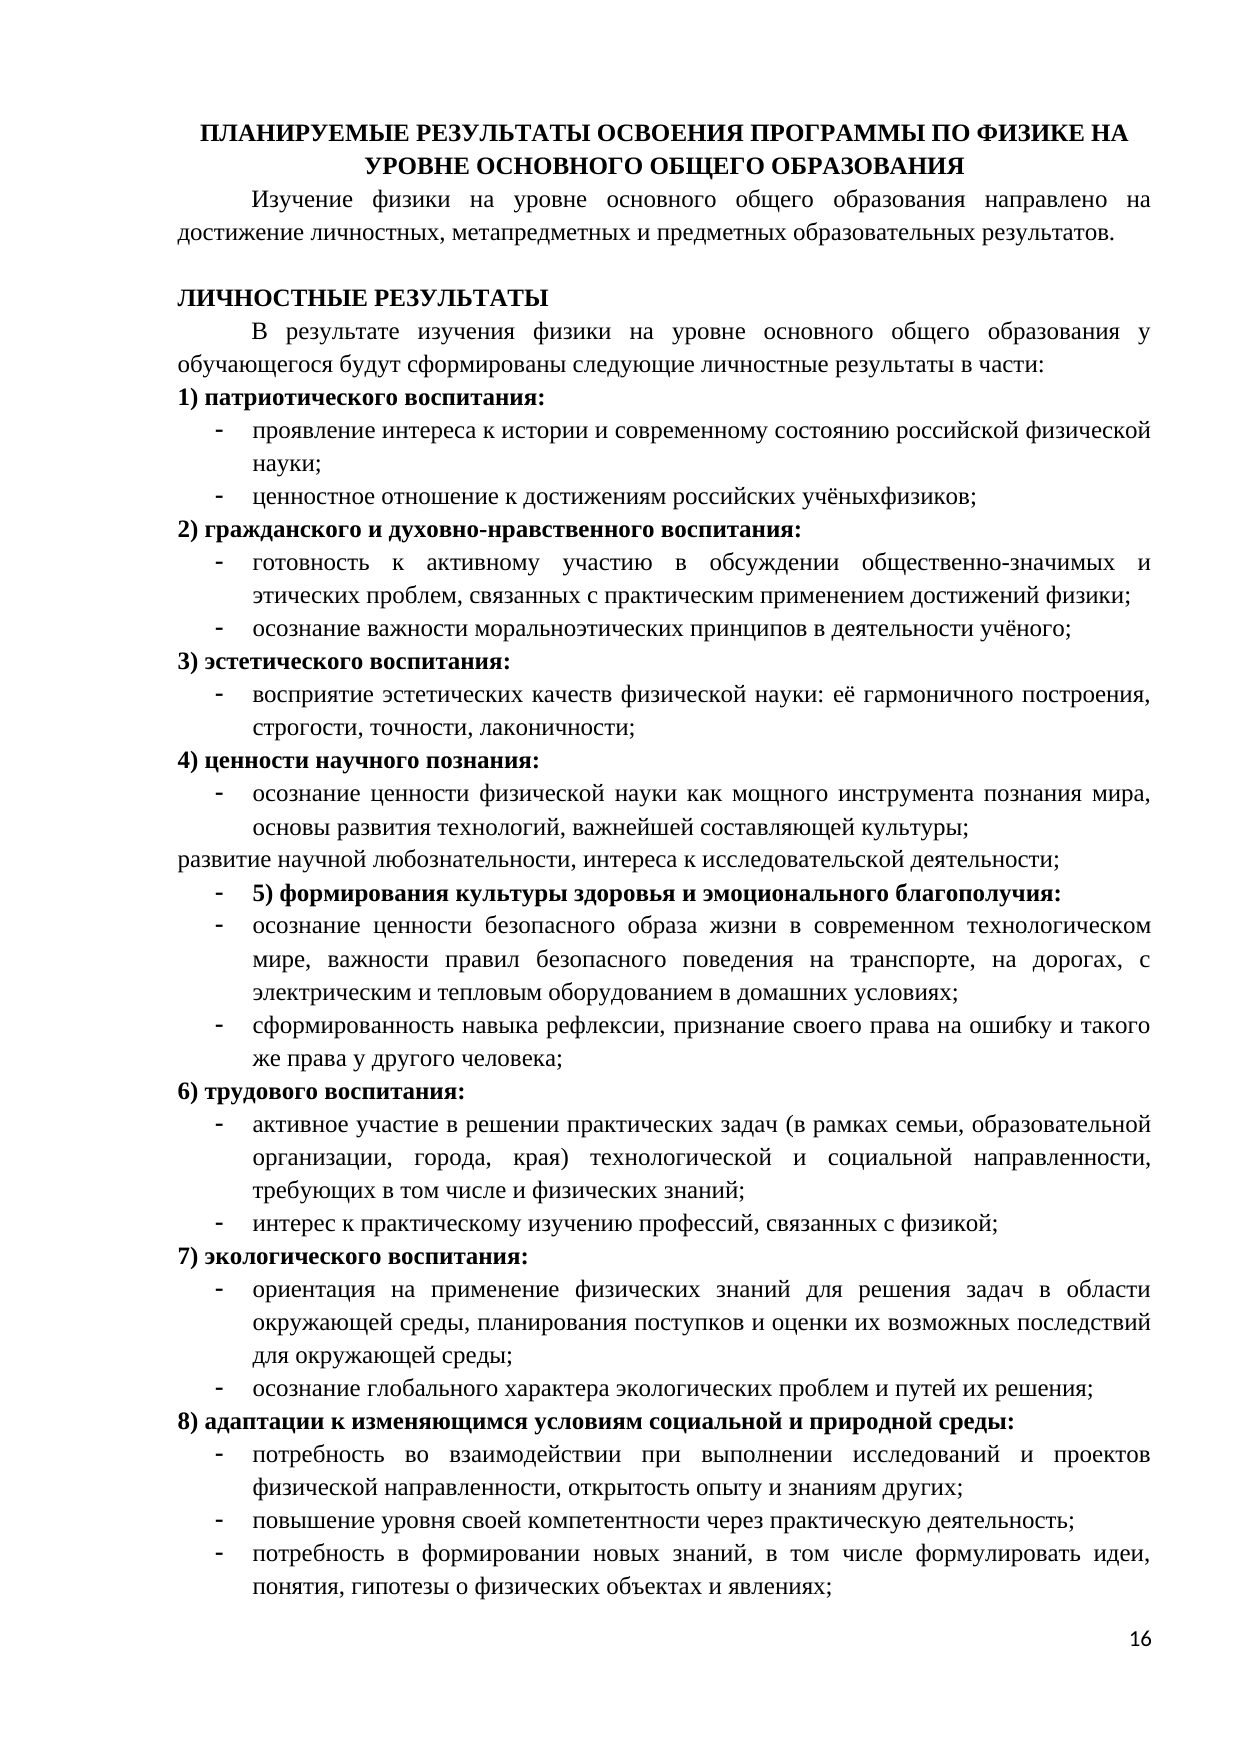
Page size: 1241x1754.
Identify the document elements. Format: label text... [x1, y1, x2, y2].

list потребность в формировании новых знаний, в том числе формулировать идеи, понятия, гипотезы о физических объектах и явлениях; [215, 1538, 1152, 1600]
list проявление интереса к истории и современному состоянию российской физической науки; [215, 415, 1152, 477]
list осознание ценности безопасного образа жизни в современном технологическом мире, важности правил безопасного поведения на транспорте, на дорогах, с электрическим и тепловым оборудованием в домашних условиях; [215, 911, 1152, 1005]
list интерес к практическому изучению профессий, связанных с физикой; [215, 1208, 1152, 1237]
list осознание глобального характера экологических проблем и путей их решения; [215, 1373, 1152, 1402]
text ЛИЧНОСТНЫЕ РЕЗУЛЬТАТЫ [177, 283, 1152, 312]
list потребность во взаимодействии при выполнении исследований и проектов физической направленности, открытость опыту и знаниям других; [215, 1439, 1152, 1501]
text развитие научной любознательности, интереса к исследовательской деятельности; [177, 844, 1152, 873]
text 8) адаптации к изменяющимся условиям социальной и природной среды: [177, 1406, 1152, 1435]
text В результате изучения физики на уровне основного общего образования у обучающегося будут сформированы следующие личностные результаты в части: [177, 316, 1152, 378]
text 6) трудового воспитания: [177, 1076, 1152, 1104]
list ориентация на применение физических знаний для решения задач в области окружающей среды, планирования поступков и оценки их возможных последствий для окружающей среды; [215, 1274, 1152, 1369]
text Изучение физики на уровне основного общего образования направлено на достижение личностных, метапредметных и предметных образовательных результатов. [177, 184, 1152, 246]
text 7) экологического воспитания: [177, 1241, 1152, 1269]
list ценностное отношение к достижениям российских учёныхфизиков; [215, 481, 1152, 510]
text 3) эстетического воспитания: [177, 646, 1152, 675]
text 4) ценности научного познания: [177, 746, 1152, 774]
list восприятие эстетических качеств физической науки: её гармоничного построения, строгости, точности, лаконичности; [215, 679, 1152, 741]
text 1) патриотического воспитания: [177, 382, 1152, 411]
text 2) гражданского и духовно-нравственного воспитания: [177, 514, 1152, 543]
list повышение уровня своей компетентности через практическую деятельность; [215, 1505, 1152, 1534]
list готовность к активному участию в обсуждении общественно-значимых и этических проблем, связанных с практическим применением достижений физики; [215, 547, 1152, 609]
list осознание ценности физической науки как мощного инструмента познания мира, основы развития технологий, важнейшей составляющей культуры; [215, 778, 1152, 840]
list 5) формирования культуры здоровья и эмоционального благополучия: [215, 878, 1152, 906]
list активное участие в решении практических задач (в рамках семьи, образовательной организации, города, края) технологической и социальной направленности, требующих в том числе и физических знаний; [215, 1109, 1152, 1203]
list осознание важности моральноэтических принципов в деятельности учёного; [215, 613, 1152, 642]
text ПЛАНИРУЕМЫЕ РЕЗУЛЬТАТЫ ОСВОЕНИЯ ПРОГРАММЫ ПО ФИЗИКЕ НА УРОВНЕ ОСНОВНОГО ОБЩЕГО ОБРАЗОВАНИЯ [177, 118, 1152, 180]
list сформированность навыка рефлексии, признание своего права на ошибку и такого же права у другого человека; [215, 1010, 1152, 1071]
